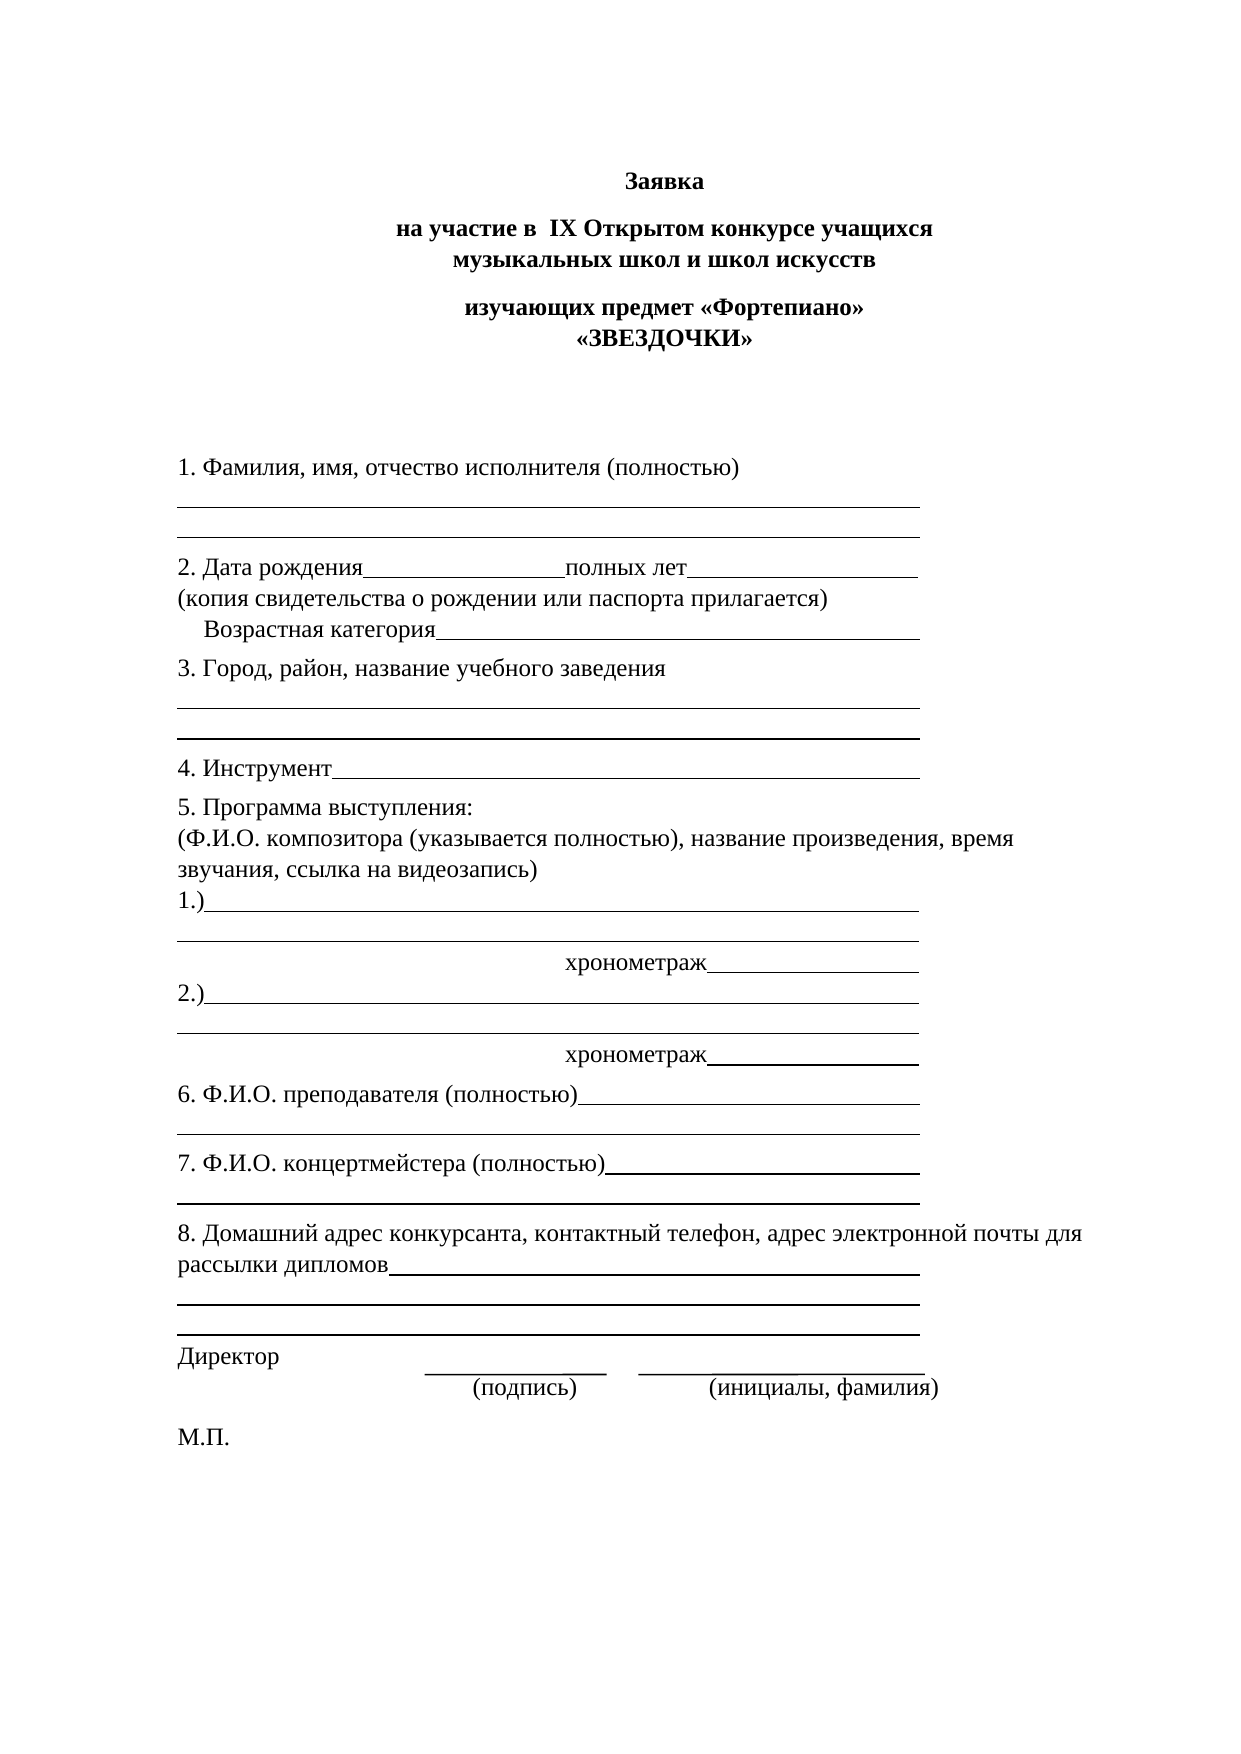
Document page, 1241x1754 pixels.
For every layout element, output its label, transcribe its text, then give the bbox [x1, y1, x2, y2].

text хронометраж [565, 1039, 1152, 1068]
text 5. Программа выступления: [177, 792, 1119, 821]
text 1. Фамилия, имя, отчество исполнителя (полностью) [177, 452, 1152, 480]
text Директор [177, 1341, 1152, 1369]
text изучающих предмет «Фортепиано» «ЗВЕЗДОЧКИ» [177, 292, 1152, 352]
text 8. Домашний адрес конкурсанта, контактный телефон, адрес электронной почты для рассылки дипломов [177, 1218, 1152, 1278]
text 4. Инструмент [177, 753, 1152, 782]
text 2.) [177, 978, 1152, 1007]
text (Ф.И.О. композитора (указывается полностью), название произведения, время звучания, ссылка на видеозапись) [177, 823, 1119, 883]
text Возрастная категория [203, 614, 1152, 642]
text Заявка [177, 166, 1152, 194]
text М.П. [177, 1422, 1152, 1451]
text 6. Ф.И.О. преподавателя (полностью) [177, 1079, 1152, 1107]
text на участие в IX Открытом конкурсе учащихся музыкальных школ и школ искусств [177, 213, 1152, 273]
text (подпись) (инициалы, фамилия) [177, 1372, 1152, 1422]
text 3. Город, район, название учебного заведения [177, 653, 1152, 682]
text хронометраж [565, 947, 1152, 976]
text 1.) [177, 886, 1152, 914]
text 2. Дата рождения полных лет [177, 552, 1152, 580]
text (копия свидетельства о рождении или паспорта прилагается) [177, 583, 1104, 611]
text 7. Ф.И.О. концертмейстера (полностью) [177, 1148, 1152, 1177]
